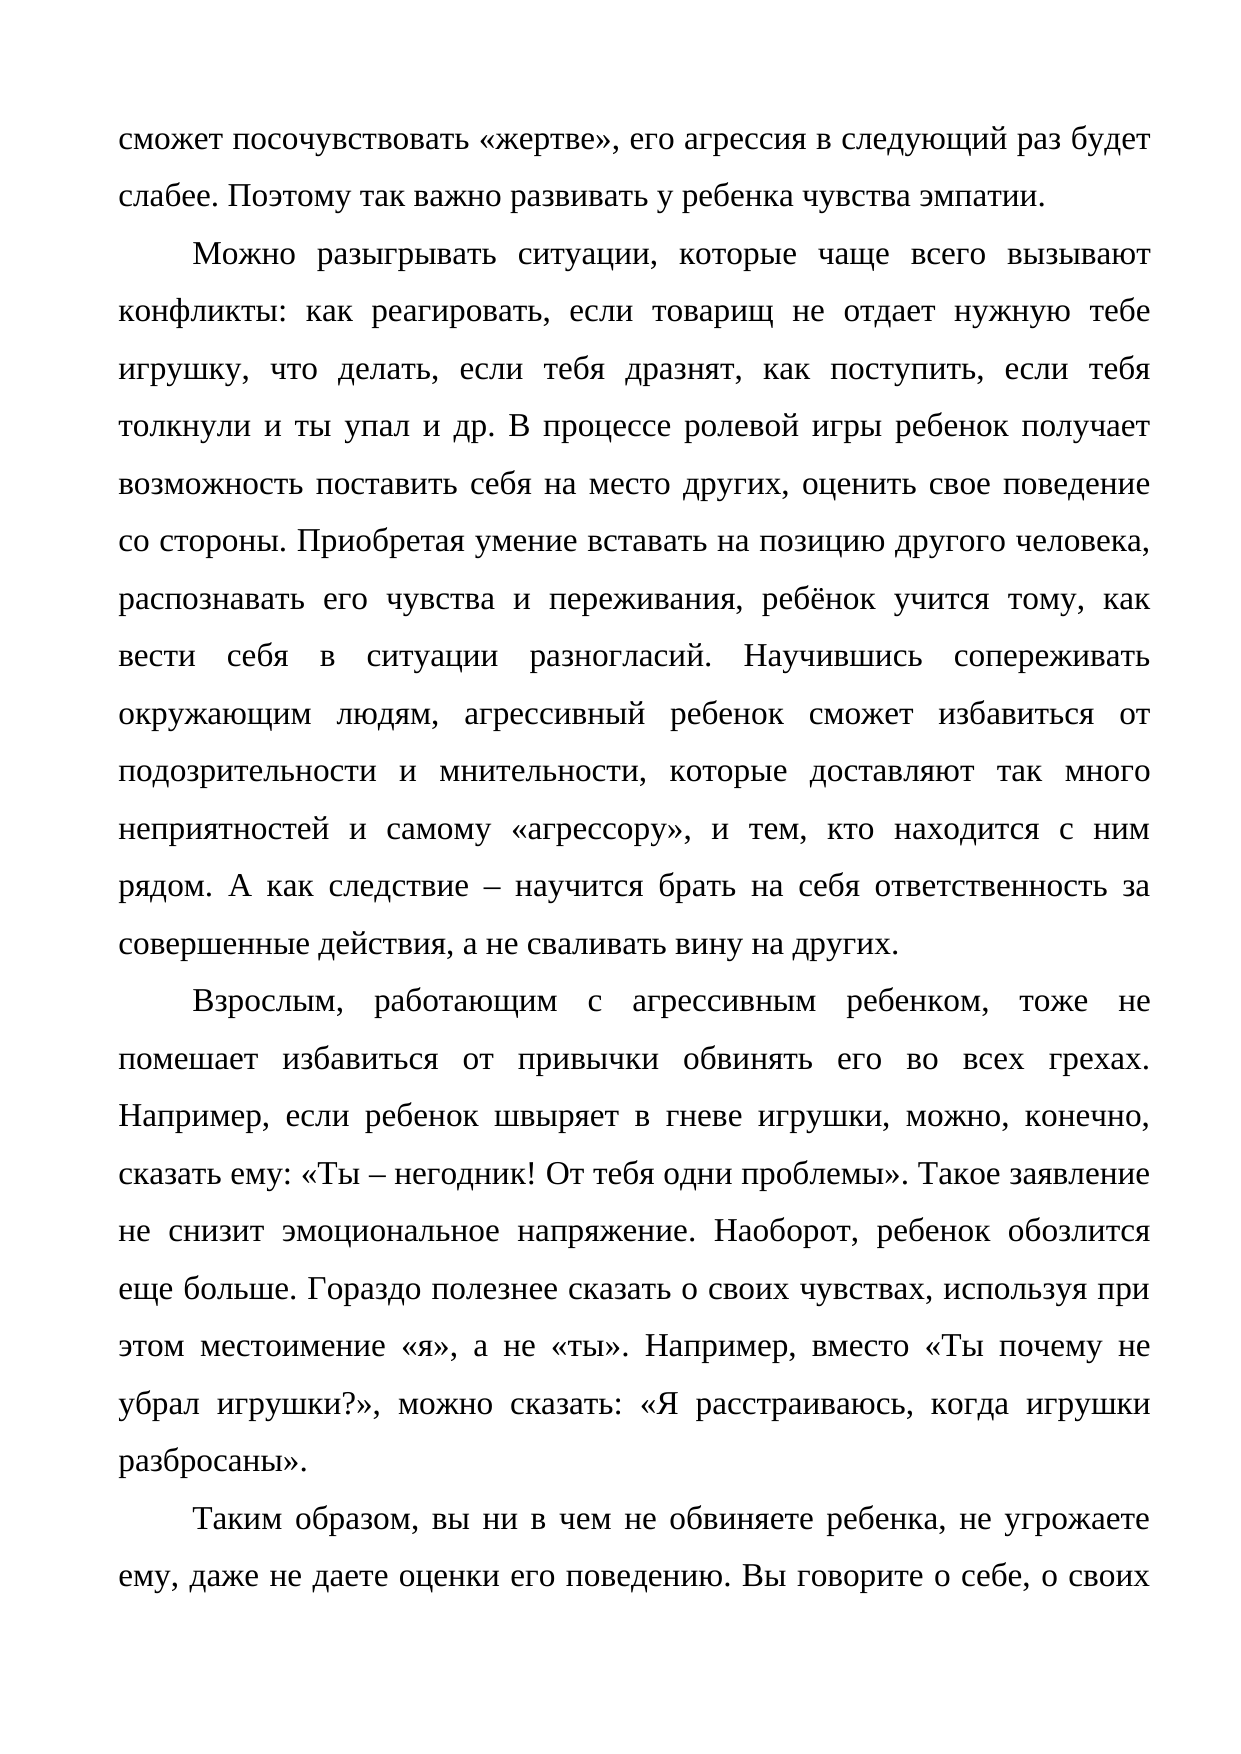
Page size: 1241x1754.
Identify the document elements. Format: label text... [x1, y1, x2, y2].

text Можно разыгрывать ситуации, которые чаще всего вызывают конфликты: как реагировать, если товарищ не отдает нужную тебе игрушку, что делать, если тебя дразнят, как поступить, если тебя толкнули и ты упал и др. В процессе ролевой игры ребенок получает возможность поставить себя на место других, оценить свое поведение со стороны. Приобретая умение вставать на позицию другого человека, распознавать его чувства и переживания, ребёнок учится тому, как вести себя в ситуации разногласий. Научившись сопереживать окружающим людям, агрессивный ребенок сможет избавиться от подозрительности и мнительности, которые доставляют так много неприятностей и самому «агрессору», и тем, кто находится с ним рядом. А как следствие ‒ научится брать на себя ответственность за совершенные действия, а не сваливать вину на других. [118, 233, 1152, 961]
text Взрослым, работающим с агрессивным ребенком, тоже не помешает избавиться от привычки обвинять его во всех грехах. Например, если ребенок швыряет в гневе игрушки, можно, конечно, сказать ему: «Ты ‒ негодник! От тебя одни проблемы». Такое заявление не снизит эмоциональное напряжение. Наоборот, ребенок обозлится еще больше. Гораздо полезнее сказать о своих чувствах, используя при этом местоимение «я», а не «ты». Например, вместо «Ты почему не убрал игрушки?», можно сказать: «Я расстраиваюсь, когда игрушки разбросаны». [118, 981, 1152, 1479]
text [118, 1498, 1152, 1594]
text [118, 118, 1152, 214]
